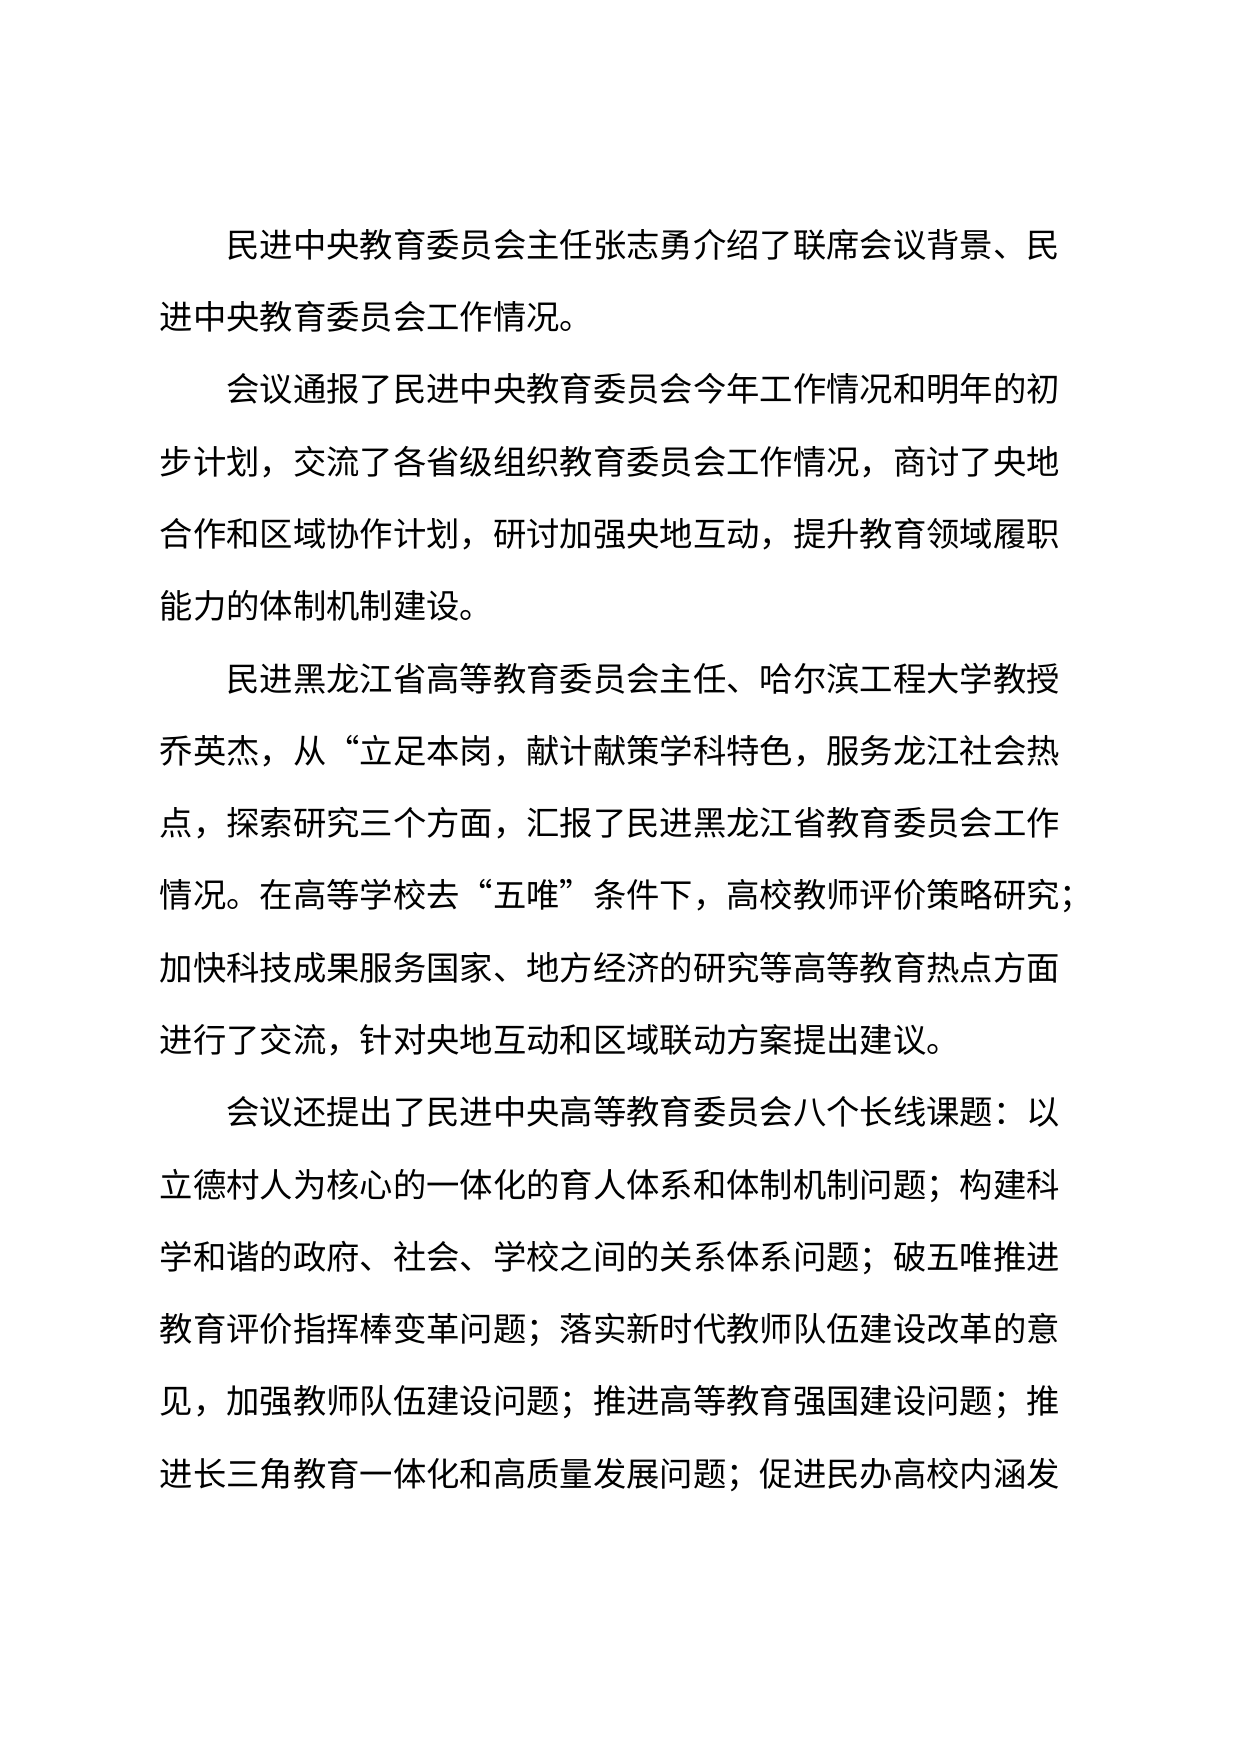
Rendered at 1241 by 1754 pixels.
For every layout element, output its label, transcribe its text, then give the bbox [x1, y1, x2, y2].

text 会议通报了民进中央教育委员会今年工作情况和明年的初步计划，交流了各省级组织教育委员会工作情况，商讨了央地合作和区域协作计划，研讨加强央地互动，提升教育领域履职能力的体制机制建设。 [159, 363, 1081, 628]
text 民进黑龙江省高等教育委员会主任、哈尔滨工程大学教授乔英杰，从“立足本岗，献计献策学科特色，服务龙江社会热点，探索研究三个方面，汇报了民进黑龙江省教育委员会工作情况。在高等学校去“五唯”条件下，高校教师评价策略研究；加快科技成果服务国家、地方经济的研究等高等教育热点方面进行了交流，针对央地互动和区域联动方案提出建议。 [159, 652, 1081, 1062]
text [159, 1086, 1081, 1496]
text 民进中央教育委员会主任张志勇介绍了联席会议背景、民进中央教育委员会工作情况。 [159, 218, 1081, 339]
